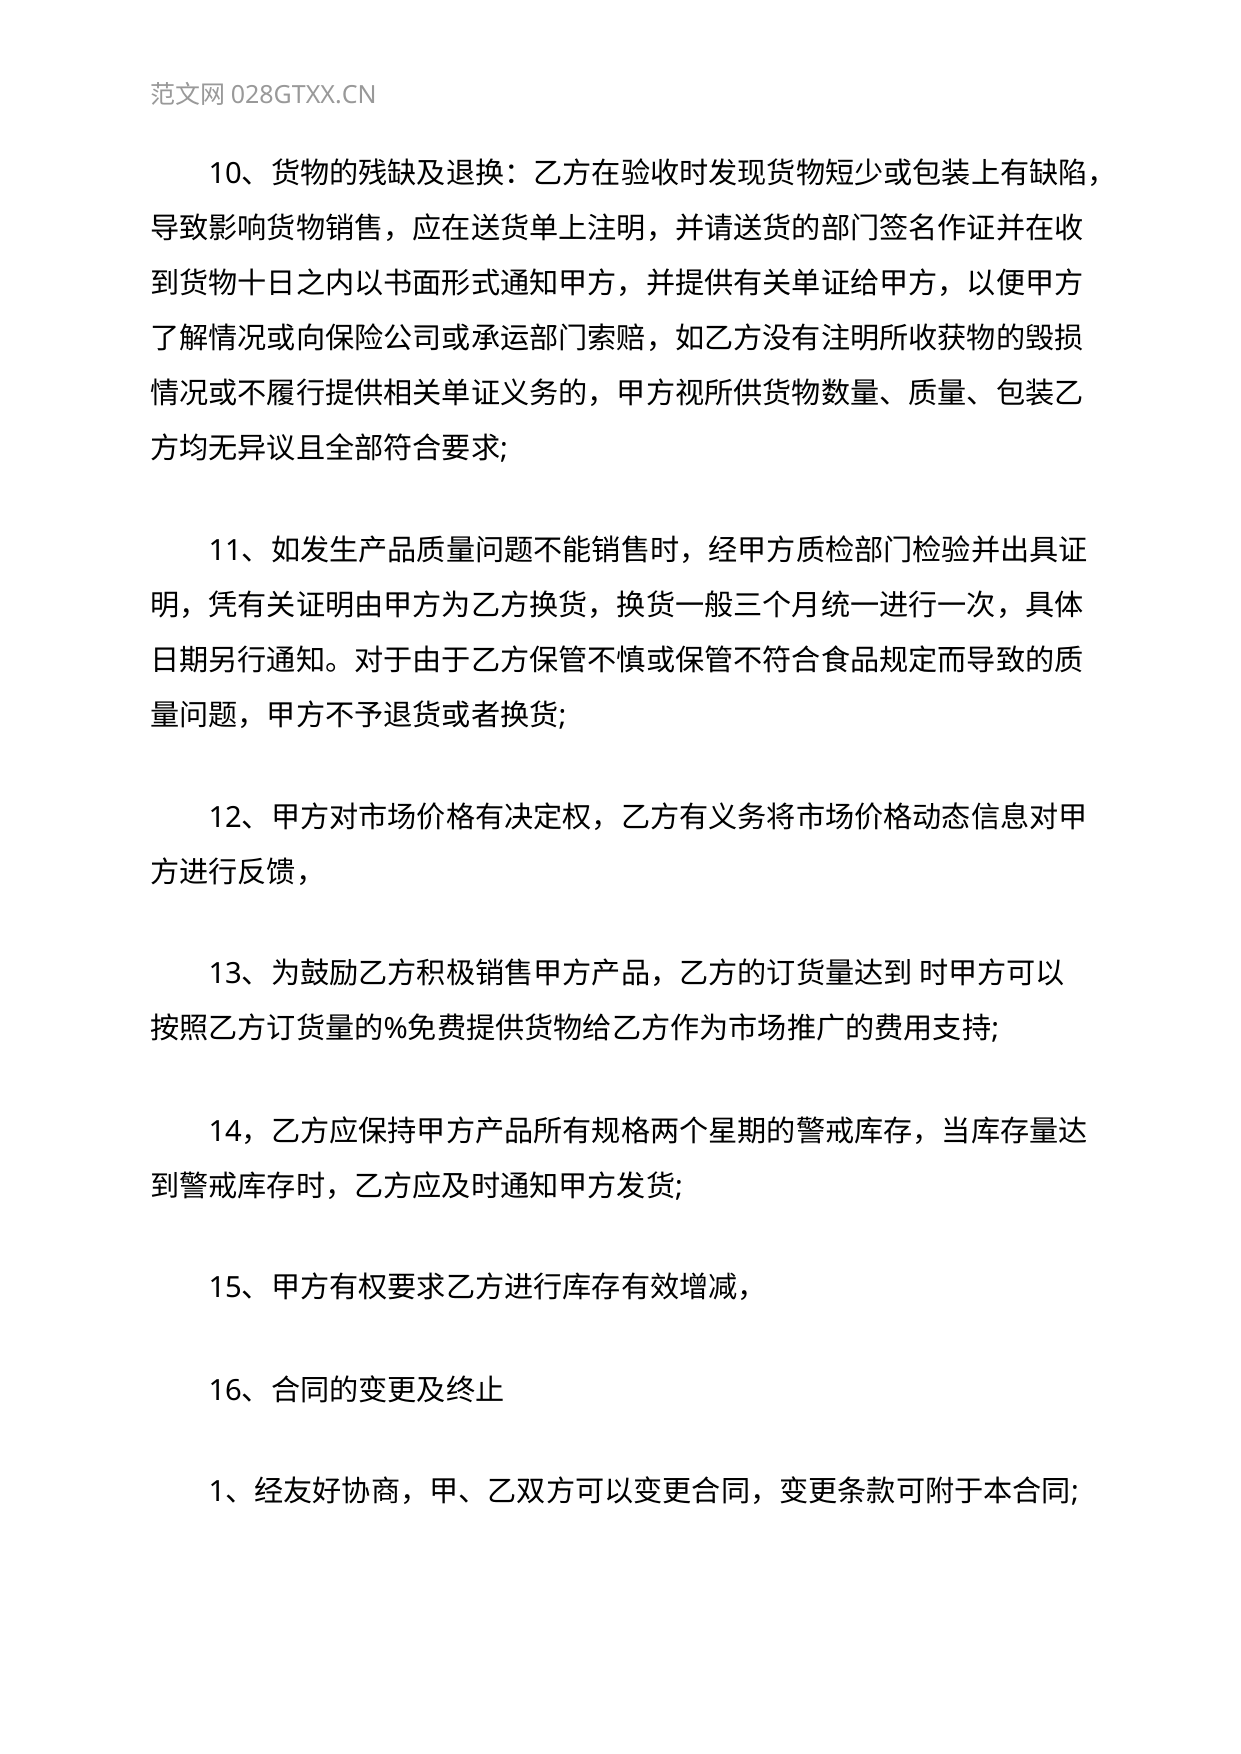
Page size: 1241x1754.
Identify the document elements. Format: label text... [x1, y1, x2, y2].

text 10、货物的残缺及退换：乙方在验收时发现货物短少或包装上有缺陷，导致影响货物销售，应在送货单上注明，并请送货的部门签名作证并在收到货物十日之内以书面形式通知甲方，并提供有关单证给甲方，以便甲方了解情况或向保险公司或承运部门索赔，如乙方没有注明所收获物的毁损情况或不履行提供相关单证义务的，甲方视所供货物数量、质量、包装乙方均无异议且全部符合要求; [150, 150, 1090, 467]
text 16、合同的变更及终止 [150, 1366, 1090, 1408]
text 15、甲方有权要求乙方进行库存有效增减， [150, 1264, 1090, 1306]
text 13、为鼓励乙方积极销售甲方产品，乙方的订货量达到 时甲方可以按照乙方订货量的%免费提供货物给乙方作为市场推广的费用支持; [150, 950, 1090, 1047]
text 1、经友好协商，甲、乙双方可以变更合同，变更条款可附于本合同; [150, 1468, 1090, 1510]
text 14，乙方应保持甲方产品所有规格两个星期的警戒库存，当库存量达到警戒库存时，乙方应及时通知甲方发货; [150, 1107, 1090, 1204]
text 12、甲方对市场价格有决定权，乙方有义务将市场价格动态信息对甲方进行反馈， [150, 793, 1090, 891]
text 11、如发生产品质量问题不能销售时，经甲方质检部门检验并出具证明，凭有关证明由甲方为乙方换货，换货一般三个月统一进行一次，具体日期另行通知。对于由于乙方保管不慎或保管不符合食品规定而导致的质量问题，甲方不予退货或者换货; [150, 527, 1090, 734]
